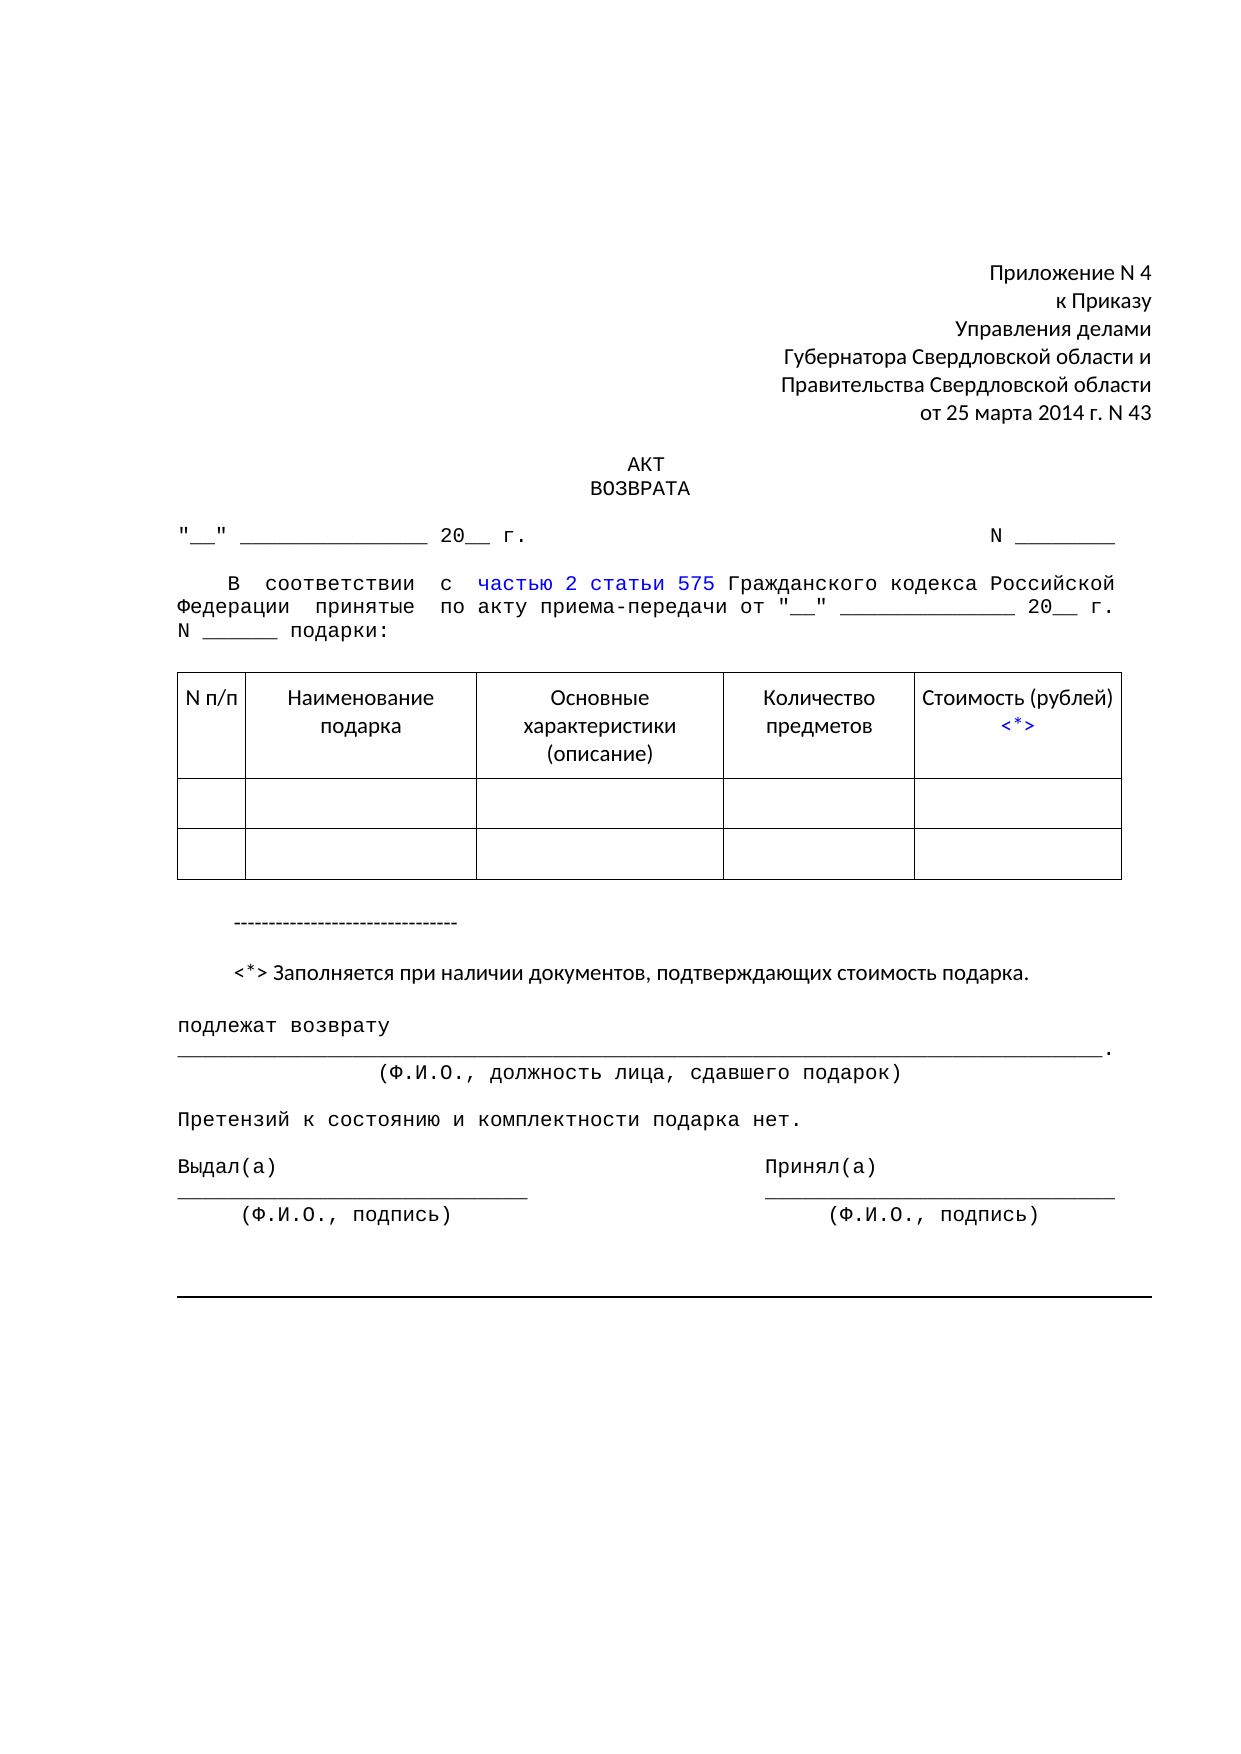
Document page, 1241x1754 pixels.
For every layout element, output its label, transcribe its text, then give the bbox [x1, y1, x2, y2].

table_header Стоимость (рублей) <*> [915, 673, 1121, 778]
text ____________________________ ____________________________ [177, 1180, 1152, 1204]
text Федерации принятые по акту приема-передачи от "__" ______________ 20__ г. [177, 596, 1152, 620]
text АКТ [177, 454, 1152, 478]
table_cell [178, 779, 245, 828]
table_header Основные характеристики (описание) [477, 673, 723, 778]
table_cell [915, 779, 1121, 828]
text В соответствии с частью 2 статьи 575 Гражданского кодекса Российской [177, 573, 1152, 596]
text (Ф.И.О., подпись) (Ф.И.О., подпись) [177, 1204, 1152, 1227]
table_cell [724, 779, 914, 828]
text <*> Заполняется при наличии документов, подтверждающих стоимость подарка. [177, 958, 1152, 987]
text (Ф.И.О., должность лица, сдавшего подарок) [177, 1062, 1152, 1086]
text к Приказу [177, 286, 1152, 314]
text -------------------------------- [177, 908, 1152, 936]
table_cell [915, 829, 1121, 878]
text ВОЗВРАТА [177, 478, 1152, 502]
text от 25 марта 2014 г. N 43 [177, 398, 1152, 426]
text Управления делами [177, 314, 1152, 342]
text подлежат возврату [177, 1014, 1152, 1038]
table_header Количество предметов [724, 673, 914, 778]
table_cell [246, 829, 476, 878]
table_cell [246, 779, 476, 828]
text "__" _______________ 20__ г. N ________ [177, 525, 1152, 549]
table_cell [178, 829, 245, 878]
text Приложение N 4 [177, 258, 1152, 286]
text Претензий к состоянию и комплектности подарка нет. [177, 1109, 1152, 1133]
table_cell [477, 829, 723, 878]
table_header Наименование подарка [246, 673, 476, 778]
table_cell [477, 779, 723, 828]
table_cell [724, 829, 914, 878]
text __________________________________________________________________________. [177, 1038, 1152, 1062]
text N ______ подарки: [177, 620, 1152, 643]
text Губернатора Свердловской области и [177, 342, 1152, 370]
table_header N п/п [178, 673, 245, 778]
text Выдал(а) Принял(а) [177, 1156, 1152, 1180]
text Правительства Свердловской области [177, 370, 1152, 398]
